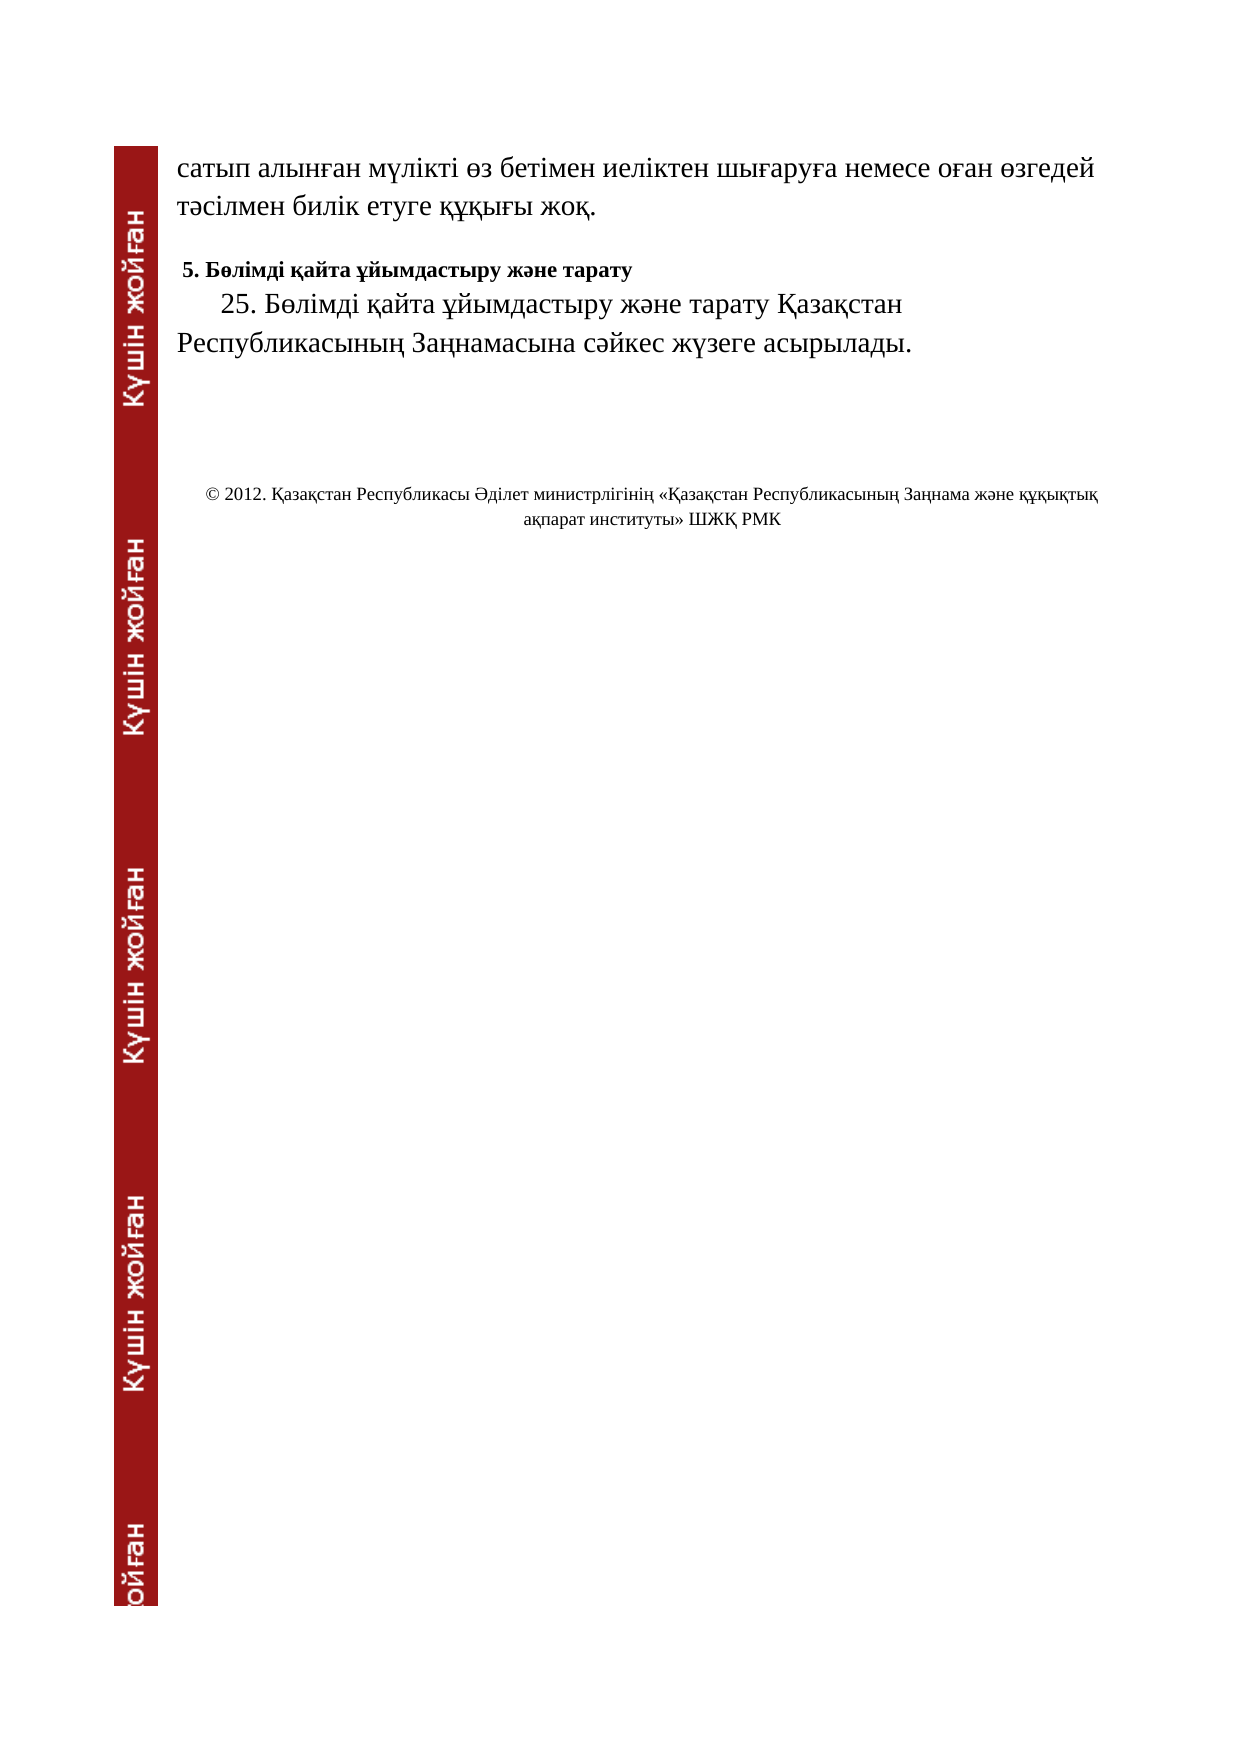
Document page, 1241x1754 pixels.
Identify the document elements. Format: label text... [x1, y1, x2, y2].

picture [114, 389, 158, 483]
picture [114, 146, 158, 150]
text 5. Бөлімді қайта ұйымдастыру және тарату [112, 256, 1128, 282]
text 25. Бөлімді қайта ұйымдастыру және тарату Қазақстан Республикасының Заңнамасына сәйкес жүзеге асырылады. [112, 286, 1128, 389]
text © 2012. Қазақстан Республикасы Әділет министрлігінің «Қазақстан Республикасының Заңнама және құқықтық ақпарат институты» ШЖҚ РМК [112, 483, 1128, 529]
picture [114, 252, 158, 256]
picture [114, 282, 158, 286]
picture [114, 529, 158, 1606]
